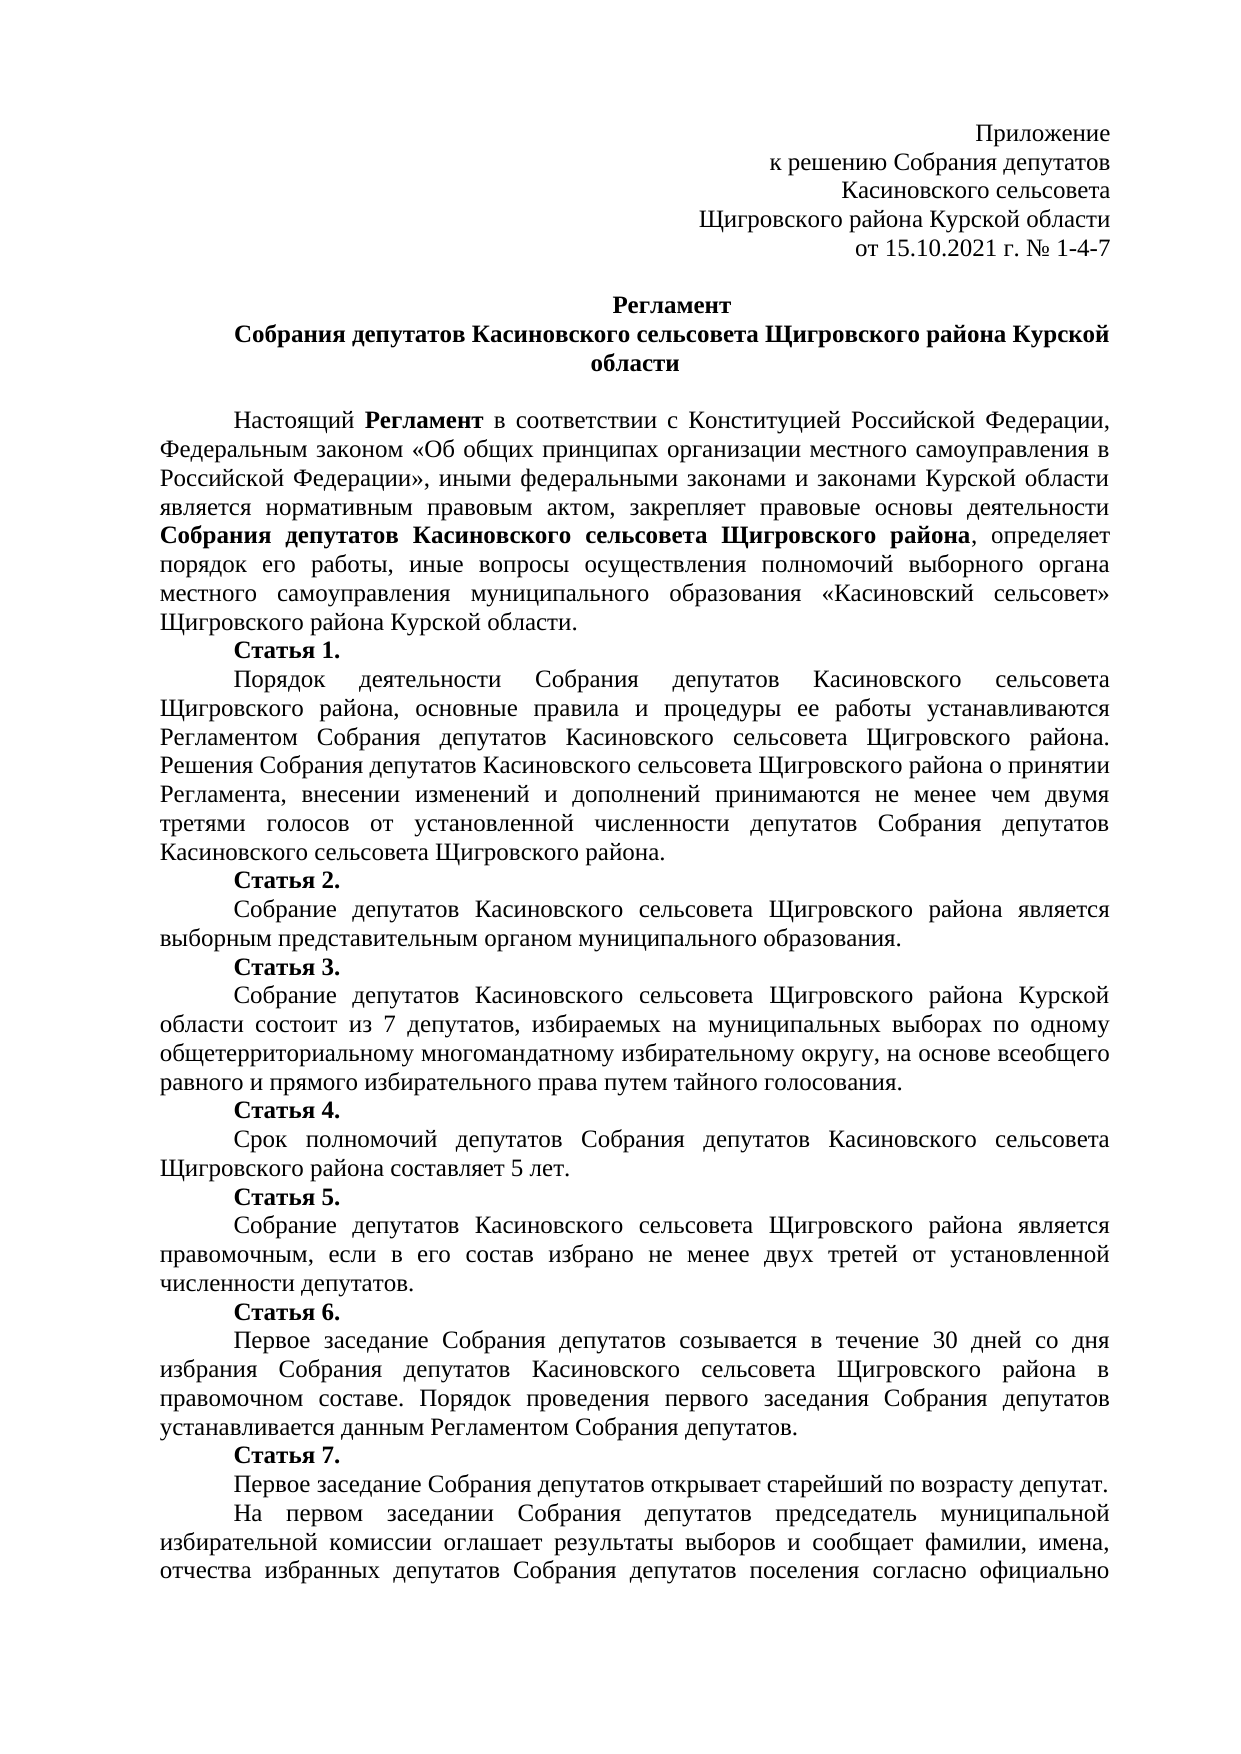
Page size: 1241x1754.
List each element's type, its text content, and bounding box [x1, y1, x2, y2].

text Приложение [159, 118, 1110, 147]
text Статья 7. [159, 1441, 1110, 1469]
text Статья 6. [159, 1297, 1110, 1326]
text Статья 2. [159, 866, 1110, 894]
text к решению Собрания депутатов [159, 147, 1110, 176]
text Порядок деятельности Собрания депутатов Касиновского сельсовета Щигровского района, основные правила и процедуры ее работы устанавливаются Регламентом Собрания депутатов Касиновского сельсовета Щигровского района. Решения Собрания депутатов Касиновского сельсовета Щигровского района о принятии Регламента, внесении изменений и дополнений принимаются не менее чем двумя третями голосов от установленной численности депутатов Собрания депутатов Касиновского сельсовета Щигровского района. [159, 664, 1110, 866]
text Статья 3. [159, 952, 1110, 981]
text Статья 4. [159, 1096, 1110, 1124]
text Собрание депутатов Касиновского сельсовета Щигровского района является правомочным, если в его состав избрано не менее двух третей от установленной численности депутатов. [159, 1211, 1110, 1297]
text Настоящий Регламент в соответствии с Конституцией Российской Федерации, Федеральным законом «Об общих принципах организации местного самоуправления в Российской Федерации», иными федеральными законами и законами Курской области является нормативным правовым актом, закрепляет правовые основы деятельности Собрания депутатов Касиновского сельсовета Щигровского района, определяет порядок его работы, иные вопросы осуществления полномочий выборного органа местного самоуправления муниципального образования «Касиновский сельсовет» Щигровского района Курской области. [159, 406, 1110, 636]
text Статья 5. [159, 1182, 1110, 1211]
text Собрание депутатов Касиновского сельсовета Щигровского района является выборным представительным органом муниципального образования. [159, 894, 1110, 952]
text Срок полномочий депутатов Собрания депутатов Касиновского сельсовета Щигровского района составляет 5 лет. [159, 1124, 1110, 1182]
text Статья 1. [159, 636, 1110, 664]
text от 15.10.2021 г. № 1-4-7 [159, 233, 1110, 262]
text Регламент [159, 291, 1110, 319]
text Собрания депутатов Касиновского сельсовета Щигровского района Курской области [159, 319, 1110, 377]
text Щигровского района Курской области [159, 204, 1110, 233]
text Первое заседание Собрания депутатов созывается в течение 30 дней со дня избрания Собрания депутатов Касиновского сельсовета Щигровского района в правомочном составе. Порядок проведения первого заседания Собрания депутатов устанавливается данным Регламентом Собрания депутатов. [159, 1326, 1110, 1441]
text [159, 1498, 1110, 1584]
text Собрание депутатов Касиновского сельсовета Щигровского района Курской области состоит из 7 депутатов, избираемых на муниципальных выборах по одному общетерриториальному многомандатному избирательному округу, на основе всеобщего равного и прямого избирательного права путем тайного голосования. [159, 981, 1110, 1096]
text Касиновского сельсовета [159, 176, 1110, 204]
text Первое заседание Собрания депутатов открывает старейший по возрасту депутат. [159, 1469, 1110, 1498]
